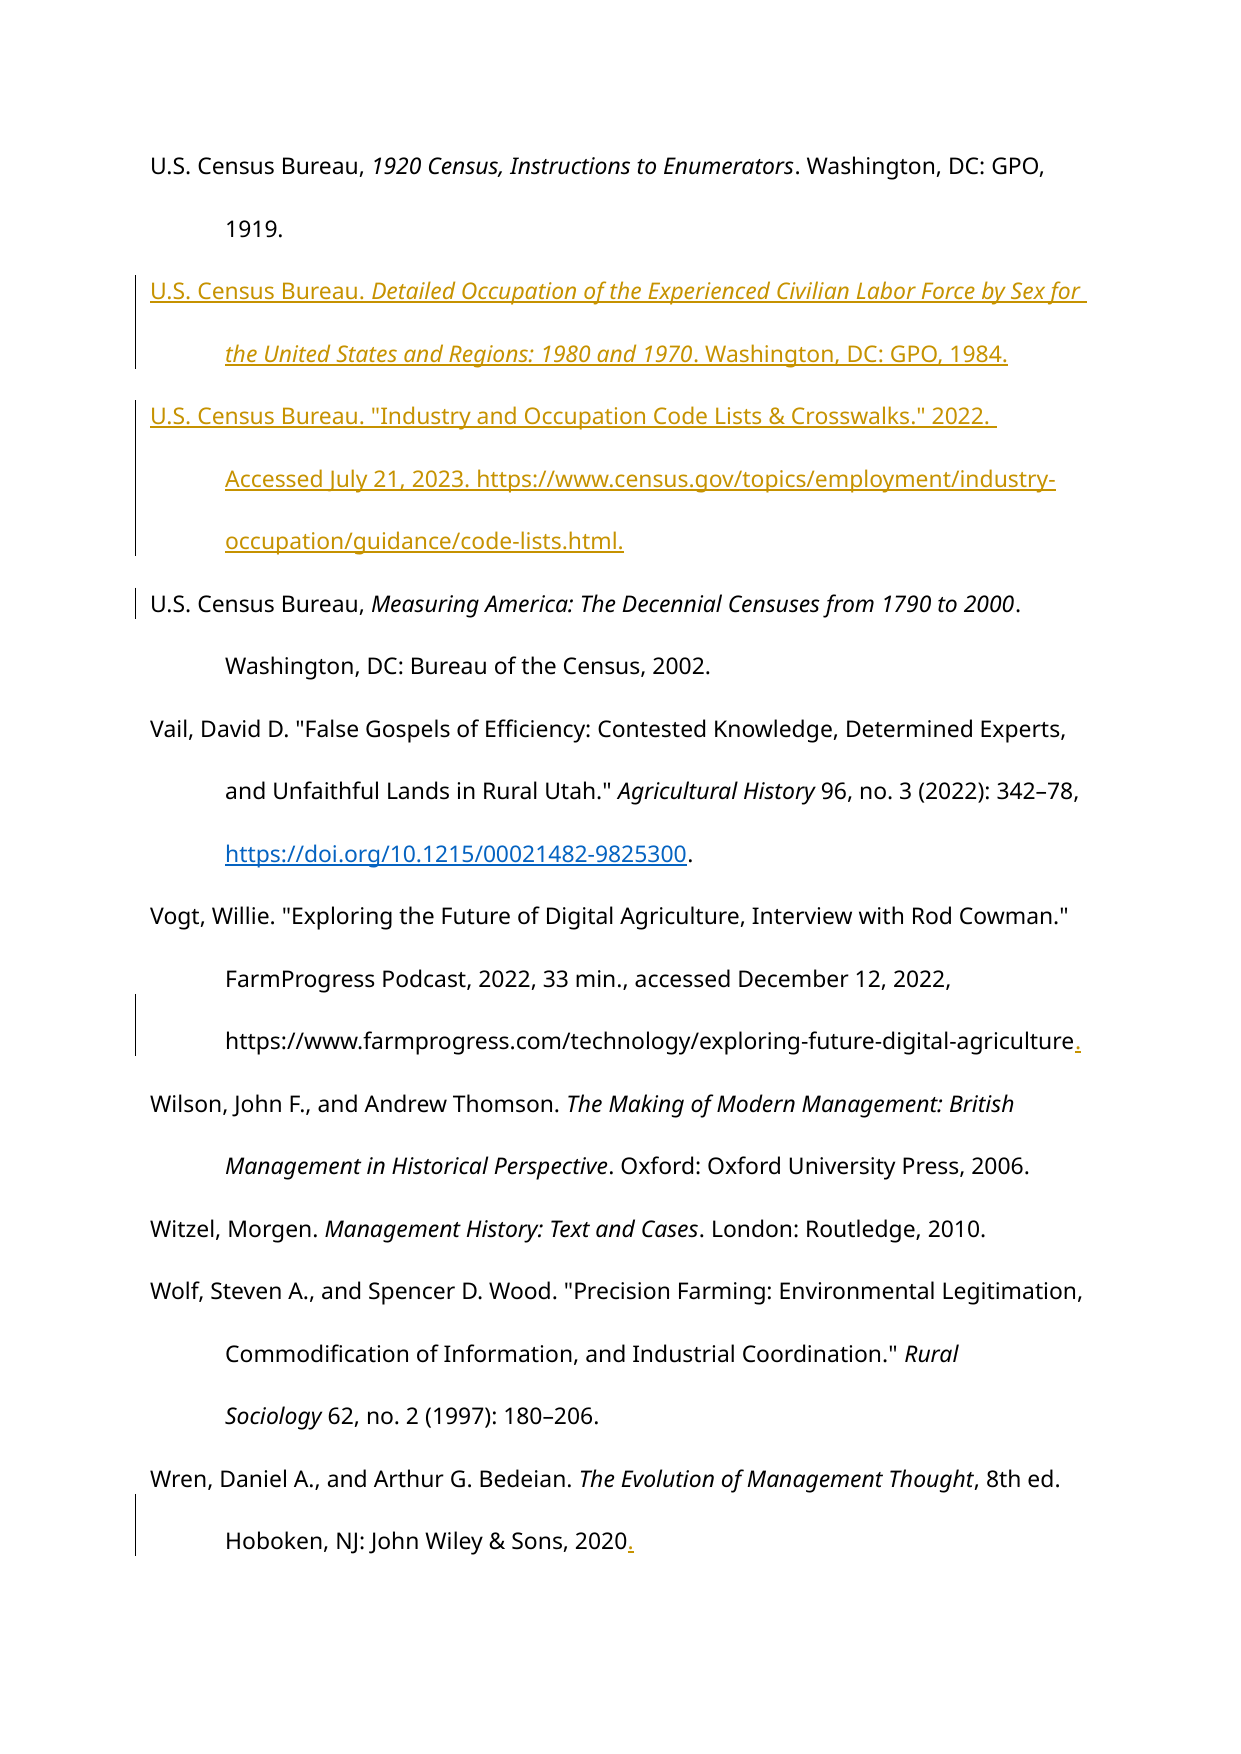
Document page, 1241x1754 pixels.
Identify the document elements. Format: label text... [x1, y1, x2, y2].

text Vail, David D. "False Gospels of Efficiency: Contested Knowledge, Determined Experts, and Unfaithful Lands in Rural Utah." Agricultural History 96, no. 3 (2022): 342–78, https://doi.org/10.1215/00021482-9825300. [150, 712, 1090, 869]
text Wilson, John F., and Andrew Thomson. The Making of Modern Management: British Management in Historical Perspective. Oxford: Oxford University Press, 2006. [150, 1087, 1090, 1181]
text U.S. Census Bureau, 1920 Census, Instructions to Enumerators. Washington, DC: GPO, 1919. [150, 150, 1090, 244]
text Vogt, Willie. "Exploring the Future of Digital Agriculture, Interview with Rod Cowman." FarmProgress Podcast, 2022, 33 min., accessed December 12, 2022, https://www.farmprogress.com/technology/exploring-future-digital-agriculture [150, 900, 1090, 1056]
text U.S. Census Bureau, Measuring America: The Decennial Censuses from 1790 to 2000. Washington, DC: Bureau of the Census, 2002. [150, 587, 1090, 681]
text Wolf, Steven A., and Spencer D. Wood. "Precision Farming: Environmental Legitimation, Commodification of Information, and Industrial Coordination." Rural Sociology 62, no. 2 (1997): 180–206. [150, 1275, 1090, 1431]
text Wren, Daniel A., and Arthur G. Bedeian. The Evolution of Management Thought, 8th ed. Hoboken, NJ: John Wiley & Sons, 2020 [150, 1462, 1090, 1556]
text Witzel, Morgen. Management History: Text and Cases. London: Routledge, 2010. [150, 1212, 1090, 1244]
